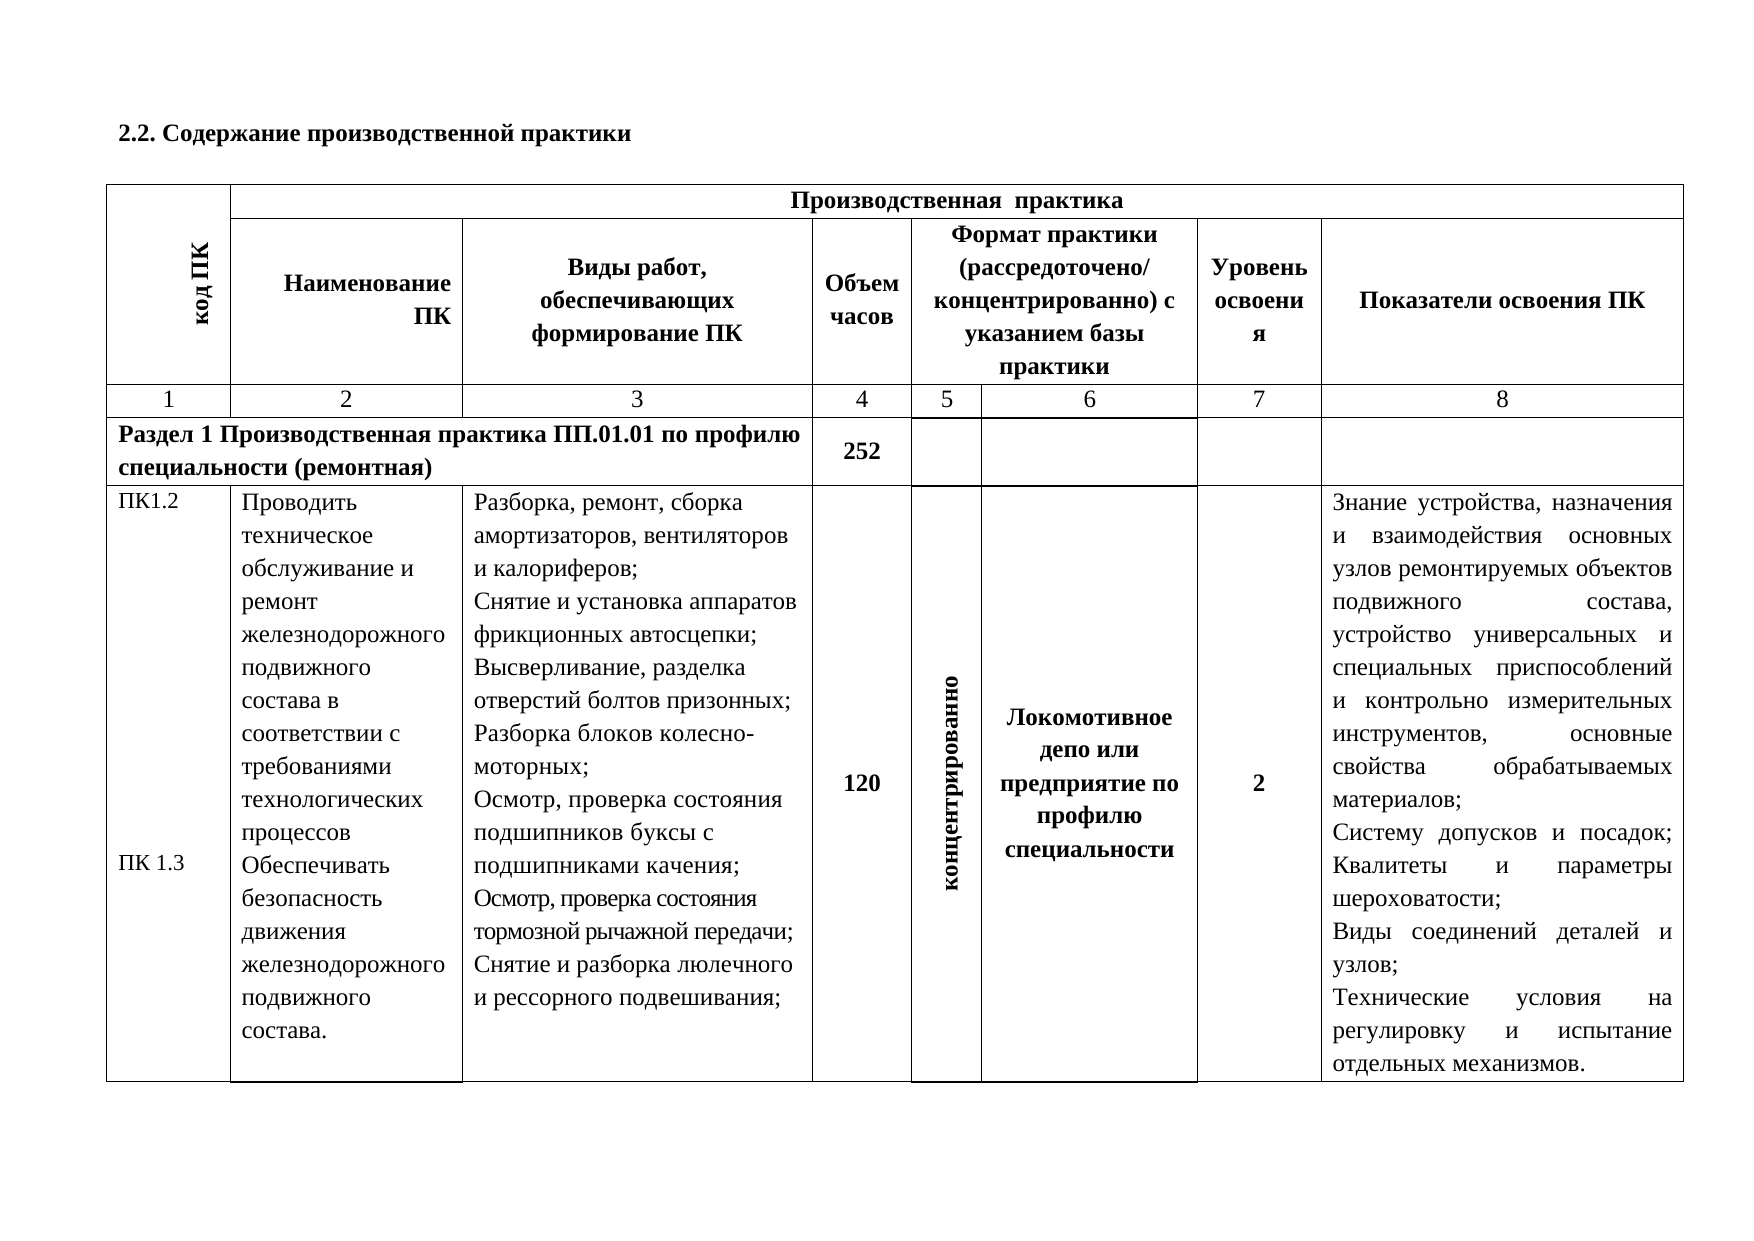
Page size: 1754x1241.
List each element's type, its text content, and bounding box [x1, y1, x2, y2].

table_cell 3 [463, 385, 812, 417]
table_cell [231, 486, 462, 1081]
table_header Производственная практика [231, 185, 1683, 218]
table_cell [1322, 418, 1683, 485]
table_header код ПК [107, 185, 230, 383]
text 2.2. Содержание производственной практики [118, 118, 1695, 147]
table_cell Знание устройства, назначения и взаимодействия основных узлов ремонтируемых объектов подвижного состава, устройство универсальных и специальных приспособлений и контрольно измерительных инструментов, основные свойства обрабатываемых материалов; Систему допусков и посадок; Квалитеты и параметры шероховатости; Виды соединений деталей и узлов; Технические условия на регулировку и испытание отдельных механизмов. [1322, 486, 1683, 1081]
table_cell Виды работ, обеспечивающих формирование ПК [463, 219, 812, 383]
table_cell [1198, 418, 1321, 485]
table_cell Уровень освоения [1198, 219, 1321, 383]
table_cell 6 [982, 385, 1197, 417]
table_cell ПК1.2 ПК 1.3 [107, 486, 230, 1081]
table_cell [982, 487, 1197, 1081]
table_cell [982, 419, 1197, 485]
table_cell [912, 419, 981, 485]
table_cell Формат практики (рассредоточено/ концентрированно) с указанием базы практики [912, 219, 1197, 383]
table_cell Показатели освоения ПК [1322, 219, 1683, 383]
table_cell Объем часов [813, 219, 911, 383]
table_cell Наименование ПК [231, 219, 462, 383]
table_cell 252 [813, 418, 911, 485]
table_cell 7 [1198, 385, 1321, 417]
table_cell 2 [1198, 486, 1321, 1081]
table_cell 120 [813, 486, 911, 1081]
table_cell 2 [231, 385, 462, 417]
table_cell Раздел 1 Производственная практика ПП.01.01 по профилю специальности (ремонтная) [107, 418, 812, 485]
table_cell Разборка, ремонт, сборка амортизаторов, вентиляторов и калориферов; Снятие и установка аппаратов фрикционных автосцепки; Высверливание, разделка отверстий болтов призонных; Разборка блоков колесно-моторных; Осмотр, проверка состояния подшипников буксы с подшипниками качения; Осмотр, проверка состояния тормозной рычажной передачи; Снятие и разборка люлечного и рессорного подвешивания; [463, 486, 812, 1081]
table_cell 5 [912, 385, 981, 417]
table_cell 4 [813, 385, 911, 417]
table_cell 8 [1322, 385, 1683, 417]
table_cell 1 [107, 385, 230, 417]
table_cell концентрированно [912, 487, 981, 1081]
